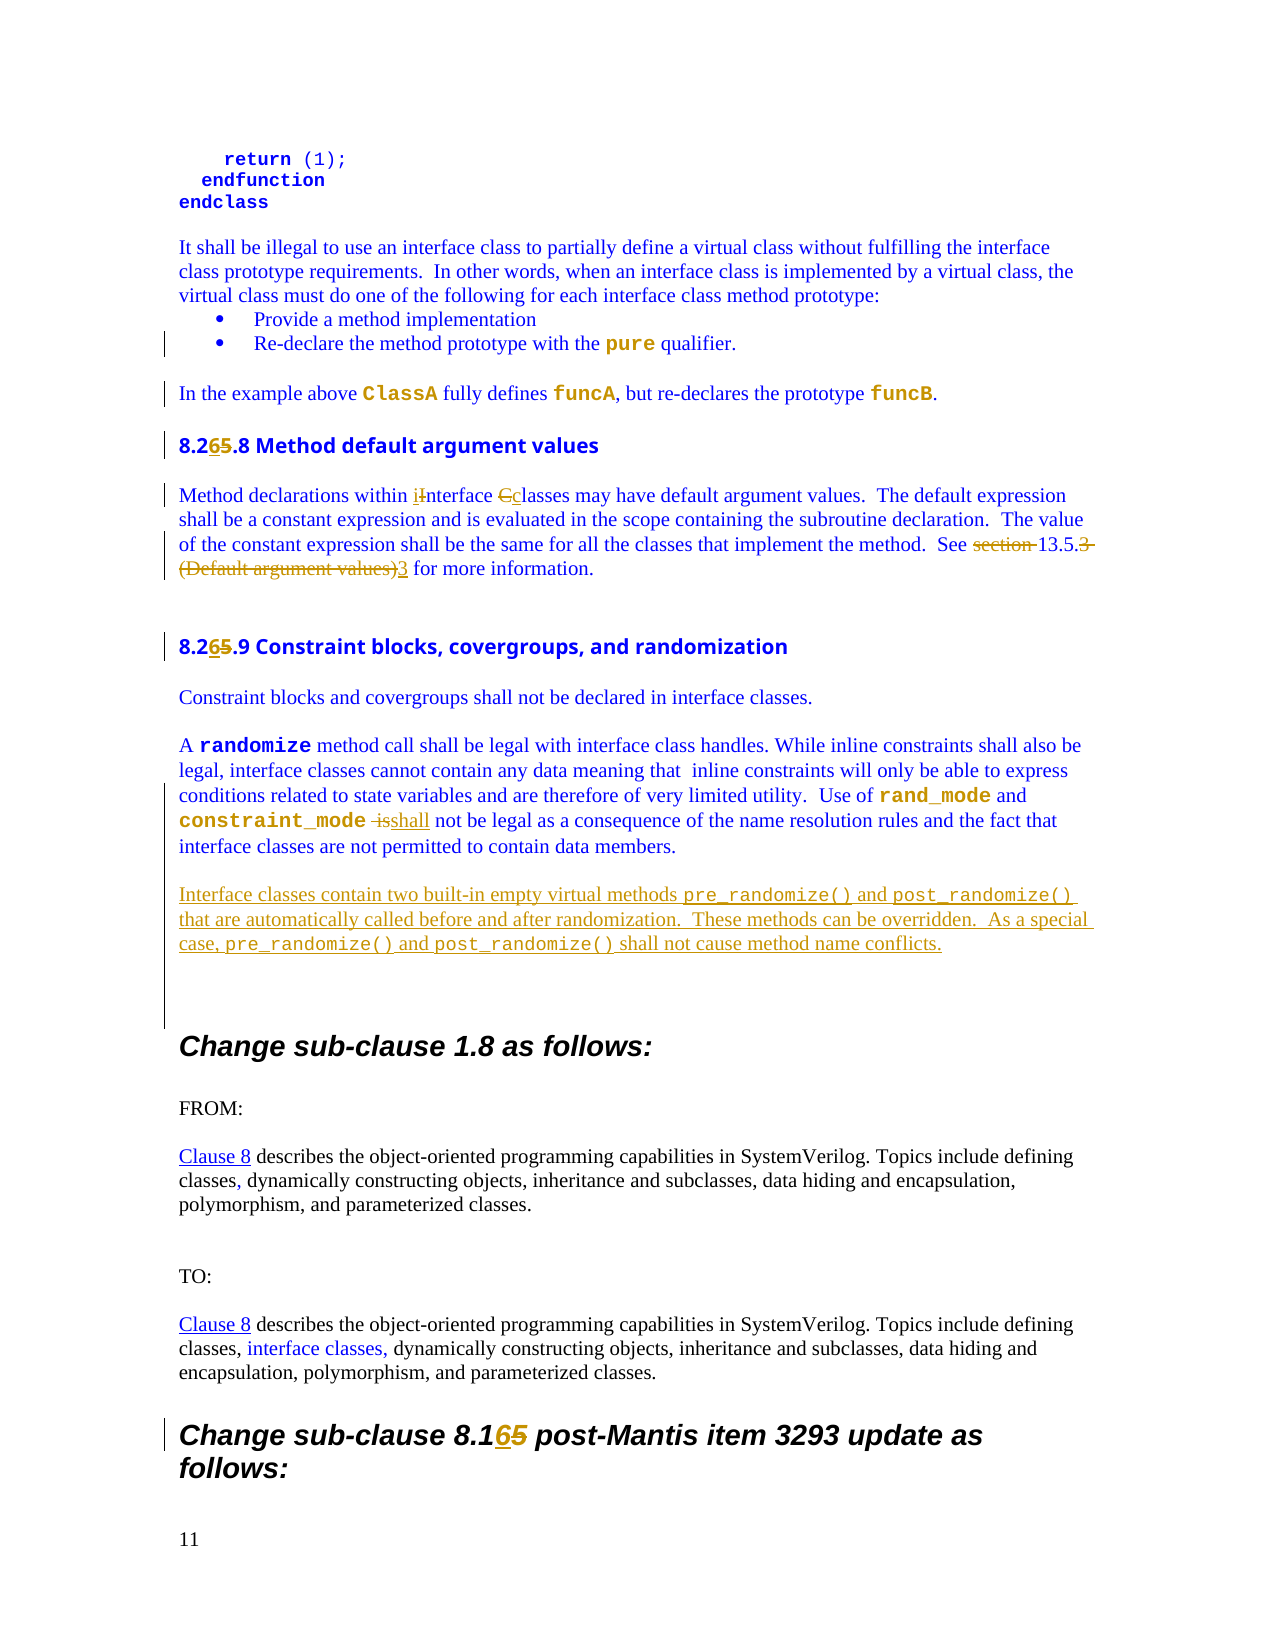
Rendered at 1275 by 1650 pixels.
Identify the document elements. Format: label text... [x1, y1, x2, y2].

text Method declarations within nterface lasses may have default argument values. The default expression shall be a constant expression and is evaluated in the scope containing the subroutine declaration. The value of the constant expression shall be the same for all the classes that implement the method. See 13.5. for more information. [178, 483, 1096, 579]
text It shall be illegal to use an interface class to partially define a virtual class without fulfilling the interface class prototype requirements. In other words, when an interface class is implemented by a virtual class, the virtual class must do one of the following for each interface class method prototype: [178, 235, 1096, 307]
text return (1); [178, 150, 1096, 171]
text 8.2.8 Method default argument values [178, 431, 1096, 459]
text FROM: [178, 1096, 1096, 1120]
text Change sub-clause 1.8 as follows: [178, 1028, 1096, 1062]
text Constraint blocks and covergroups shall not be declared in interface classes. [178, 684, 1096, 709]
text endclass [178, 192, 1096, 214]
list Provide a method implementation [216, 307, 1096, 331]
text TO: [178, 1264, 1096, 1288]
list Re-declare the method prototype with the pure qualifier. [216, 331, 1096, 357]
text A randomize method call shall be legal with interface class handles. While inline constraints shall also be legal, interface classes cannot contain any data meaning that inline constraints will only be able to express conditions related to state variables and are therefore of very limited utility. Use of rand_mode and constraint_mode not be legal as a consequence of the name resolution rules and the fact that interface classes are not permitted to contain data members. [178, 733, 1096, 858]
text endfunction [178, 171, 1096, 192]
text Clause 8 describes the object-oriented programming capabilities in SystemVerilog. Topics include defining classes, dynamically constructing objects, inheritance and subclasses, data hiding and encapsulation, polymorphism, and parameterized classes. [178, 1144, 1096, 1216]
text In the example above ClassA fully defines funcA, but re-declares the prototype funcB. [178, 381, 1096, 407]
text Change sub-clause 8.1 post-Mantis item 3293 update as follows: [178, 1418, 1096, 1485]
text 8.2.9 Constraint blocks, covergroups, and randomization [178, 632, 1096, 661]
text Clause 8 describes the object-oriented programming capabilities in SystemVerilog. Topics include defining classes, interface classes, dynamically constructing objects, inheritance and subclasses, data hiding and encapsulation, polymorphism, and parameterized classes. [178, 1312, 1096, 1384]
